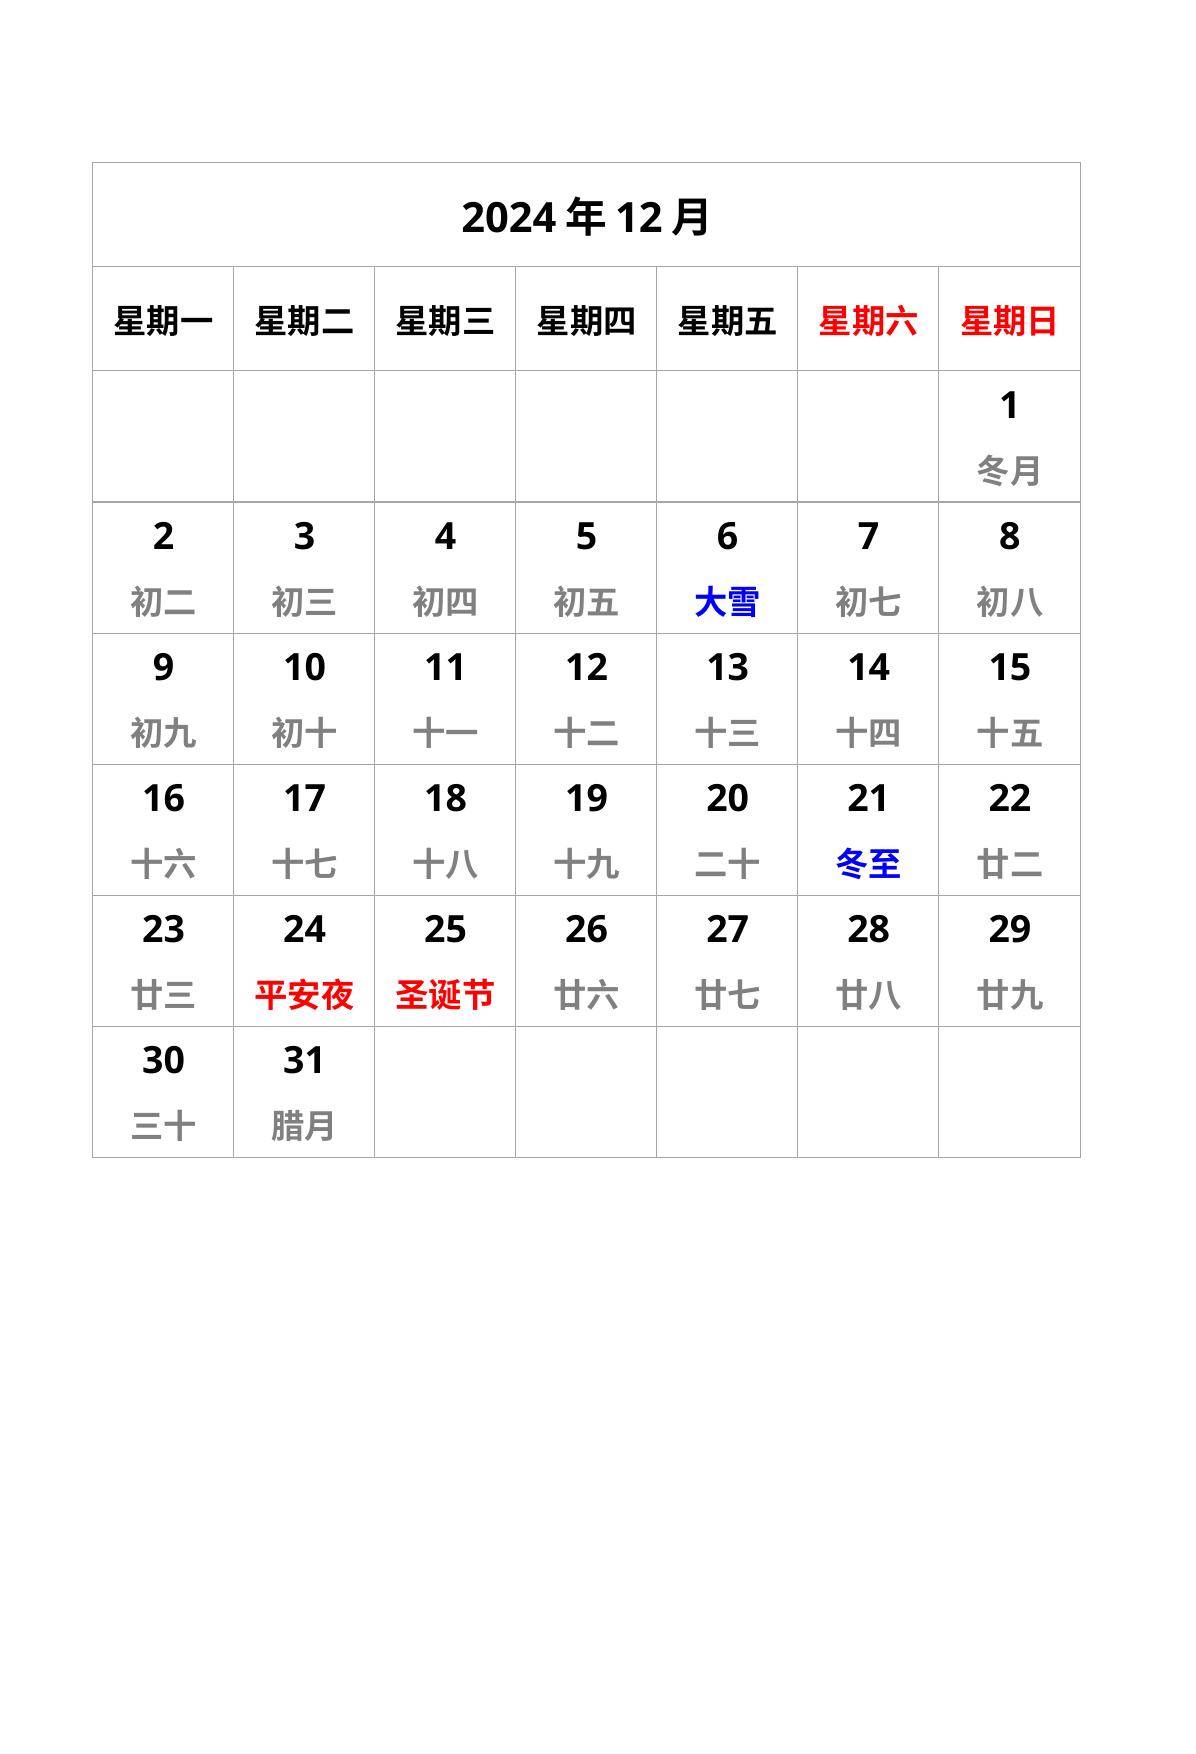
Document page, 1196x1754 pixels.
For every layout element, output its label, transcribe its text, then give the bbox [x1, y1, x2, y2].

table_cell 18 十八 [375, 765, 515, 894]
table_cell 7 初七 [798, 503, 938, 632]
table_cell [798, 1027, 938, 1157]
table_cell 14 十四 [798, 634, 938, 763]
table_cell 星期六 [798, 267, 938, 370]
table_cell 星期二 [234, 267, 374, 370]
table_cell 21 冬至 [798, 765, 938, 894]
table_cell 15 十五 [939, 634, 1080, 763]
table_cell 26 廿六 [516, 896, 656, 1026]
table_cell 2 初二 [93, 503, 233, 632]
table_cell 24 平安夜 [234, 896, 374, 1026]
table_header 2024年12月 [93, 163, 1080, 266]
table_cell 16 十六 [93, 765, 233, 894]
table_cell 12 十二 [516, 634, 656, 763]
table_cell 17 十七 [234, 765, 374, 894]
table_cell [798, 371, 938, 501]
table_cell 29 廿九 [939, 896, 1080, 1026]
table_cell 星期三 [375, 267, 515, 370]
table_cell 5 初五 [516, 503, 656, 632]
table_cell 10 初十 [234, 634, 374, 763]
table_cell 25 圣诞节 [375, 896, 515, 1026]
table_cell 20 二十 [657, 765, 797, 894]
table_cell [375, 1027, 515, 1157]
table_cell 28 廿八 [798, 896, 938, 1026]
table_cell [516, 371, 656, 501]
table_cell [657, 371, 797, 501]
table_cell [657, 1027, 797, 1157]
table_cell 6 大雪 [657, 503, 797, 632]
table_cell [93, 371, 233, 501]
table_cell 3 初三 [234, 503, 374, 632]
table_cell 19 十九 [516, 765, 656, 894]
table_cell [234, 371, 374, 501]
table_cell 星期五 [657, 267, 797, 370]
table_cell 星期日 [939, 267, 1080, 370]
table_cell [516, 1027, 656, 1157]
table_cell 11 十一 [375, 634, 515, 763]
table_cell 1 冬月 [939, 371, 1080, 501]
table_cell [375, 371, 515, 501]
table_cell 22 廿二 [939, 765, 1080, 894]
table_cell 4 初四 [375, 503, 515, 632]
table_cell 13 十三 [657, 634, 797, 763]
table_cell 星期四 [516, 267, 656, 370]
table_cell 27 廿七 [657, 896, 797, 1026]
table_cell 9 初九 [93, 634, 233, 763]
table_cell 23 廿三 [93, 896, 233, 1026]
table_cell 8 初八 [939, 503, 1080, 632]
table_cell 星期一 [93, 267, 233, 370]
table_cell [939, 1027, 1080, 1157]
table_cell 30 三十 [93, 1027, 233, 1157]
table_cell 31 腊月 [234, 1027, 374, 1157]
